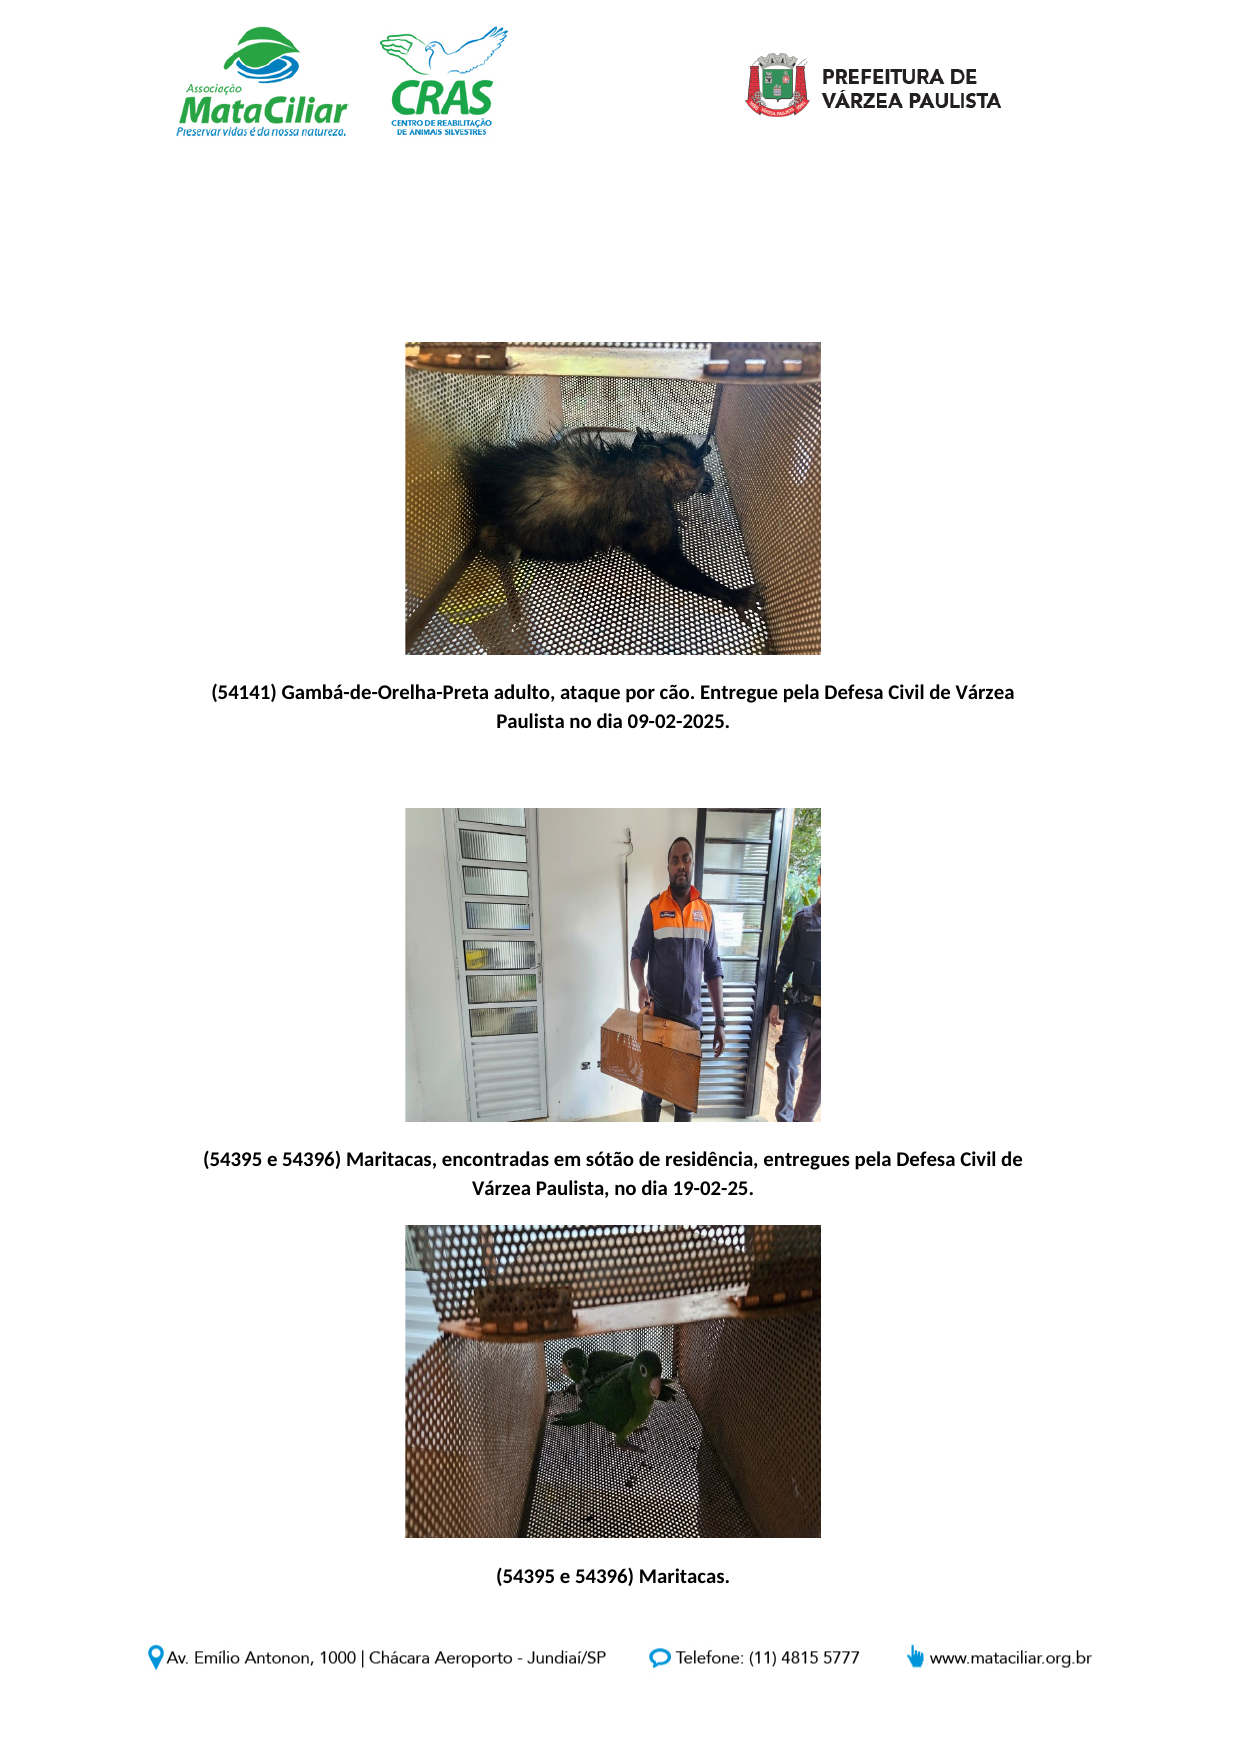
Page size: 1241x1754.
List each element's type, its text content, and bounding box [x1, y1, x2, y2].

picture [405, 1225, 821, 1538]
picture [405, 808, 821, 1122]
text (54395 e 54396) Maritacas, encontradas em sótão de residência, entregues pela Defesa Civil de Várzea Paulista, no dia 19-02-25. [177, 1146, 1049, 1201]
text (54395 e 54396) Maritacas. [177, 1563, 1049, 1588]
picture [405, 342, 821, 655]
picture [174, 14, 1046, 155]
picture [0, 1603, 1240, 1730]
text (54141) Gambá-de-Orelha-Preta adulto, ataque por cão. Entregue pela Defesa Civil de Várzea Paulista no dia 09-02-2025. [177, 679, 1049, 734]
